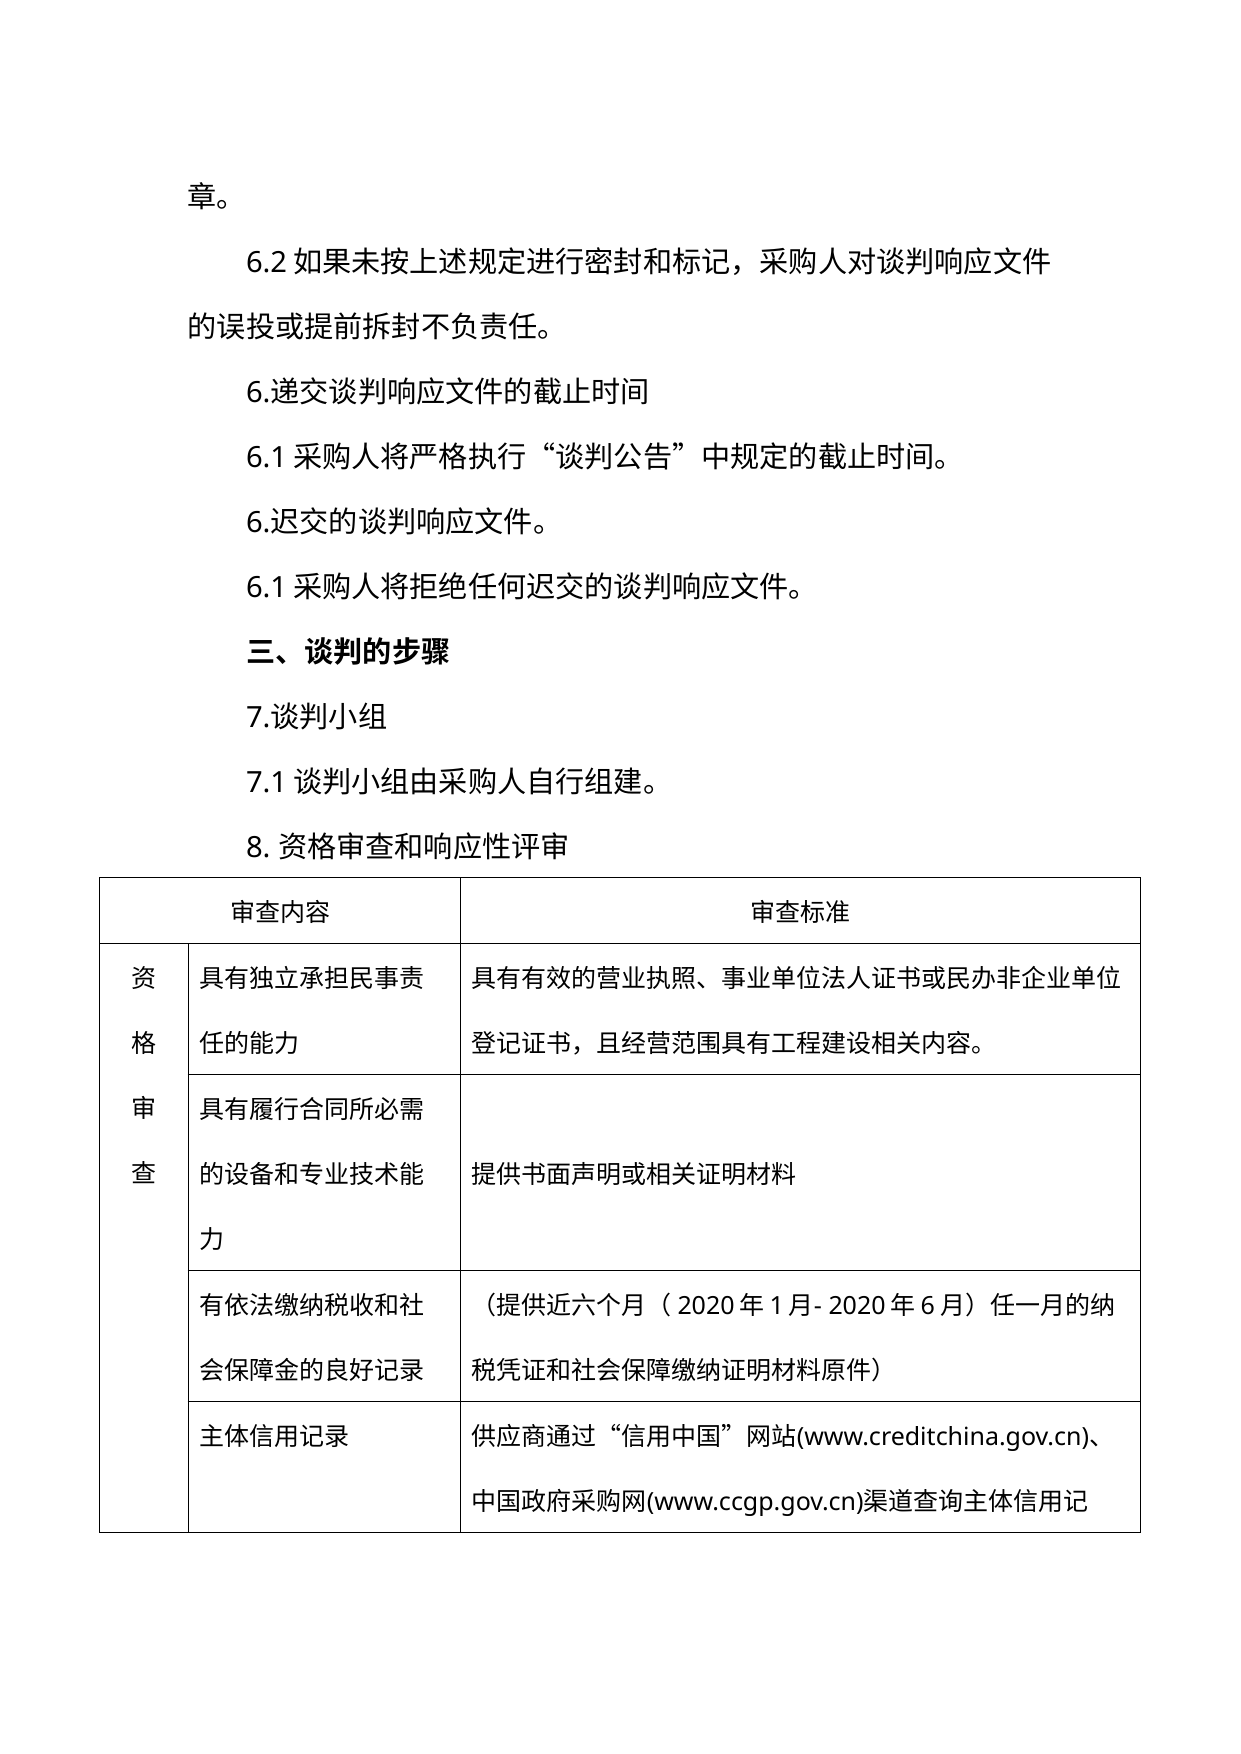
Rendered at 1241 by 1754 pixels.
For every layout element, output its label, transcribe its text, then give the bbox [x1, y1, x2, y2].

table_cell 主体信用记录 [189, 1402, 460, 1532]
text 6.迟交的谈判响应文件。 [187, 487, 1053, 552]
table_cell （提供近六个月（ 2020年1月- 2020年6月）任一月的纳税凭证和社会保障缴纳证明材料原件） [461, 1271, 1140, 1401]
table_header 审查内容 [100, 878, 460, 943]
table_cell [461, 1402, 1140, 1532]
table_cell 具有独立承担民事责任的能力 [189, 944, 460, 1074]
table_cell 具有有效的营业执照、事业单位法人证书或民办非企业单位登记证书，且经营范围具有工程建设相关内容。 [461, 944, 1140, 1074]
text 7.1谈判小组由采购人自行组建。 [187, 747, 1053, 812]
table_header 审查标准 [461, 878, 1140, 943]
text 6.2如果未按上述规定进行密封和标记，采购人对谈判响应文件的误投或提前拆封不负责任。 [187, 227, 1053, 357]
text 7.谈判小组 [187, 682, 1053, 747]
table_cell 提供书面声明或相关证明材料 [461, 1075, 1140, 1270]
text 6.1采购人将严格执行“谈判公告”中规定的截止时间。 [187, 422, 1053, 487]
text 8. 资格审查和响应性评审 [187, 812, 1053, 877]
text 6.1采购人将拒绝任何迟交的谈判响应文件。 [187, 552, 1053, 617]
table_cell 具有履行合同所必需的设备和专业技术能力 [189, 1075, 460, 1270]
text 三、谈判的步骤 [187, 617, 1053, 682]
text 6.递交谈判响应文件的截止时间 [187, 357, 1053, 422]
table_cell 有依法缴纳税收和社会保障金的良好记录 [189, 1271, 460, 1401]
table_cell 资 格 审 查 [100, 944, 188, 1532]
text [187, 162, 1053, 227]
